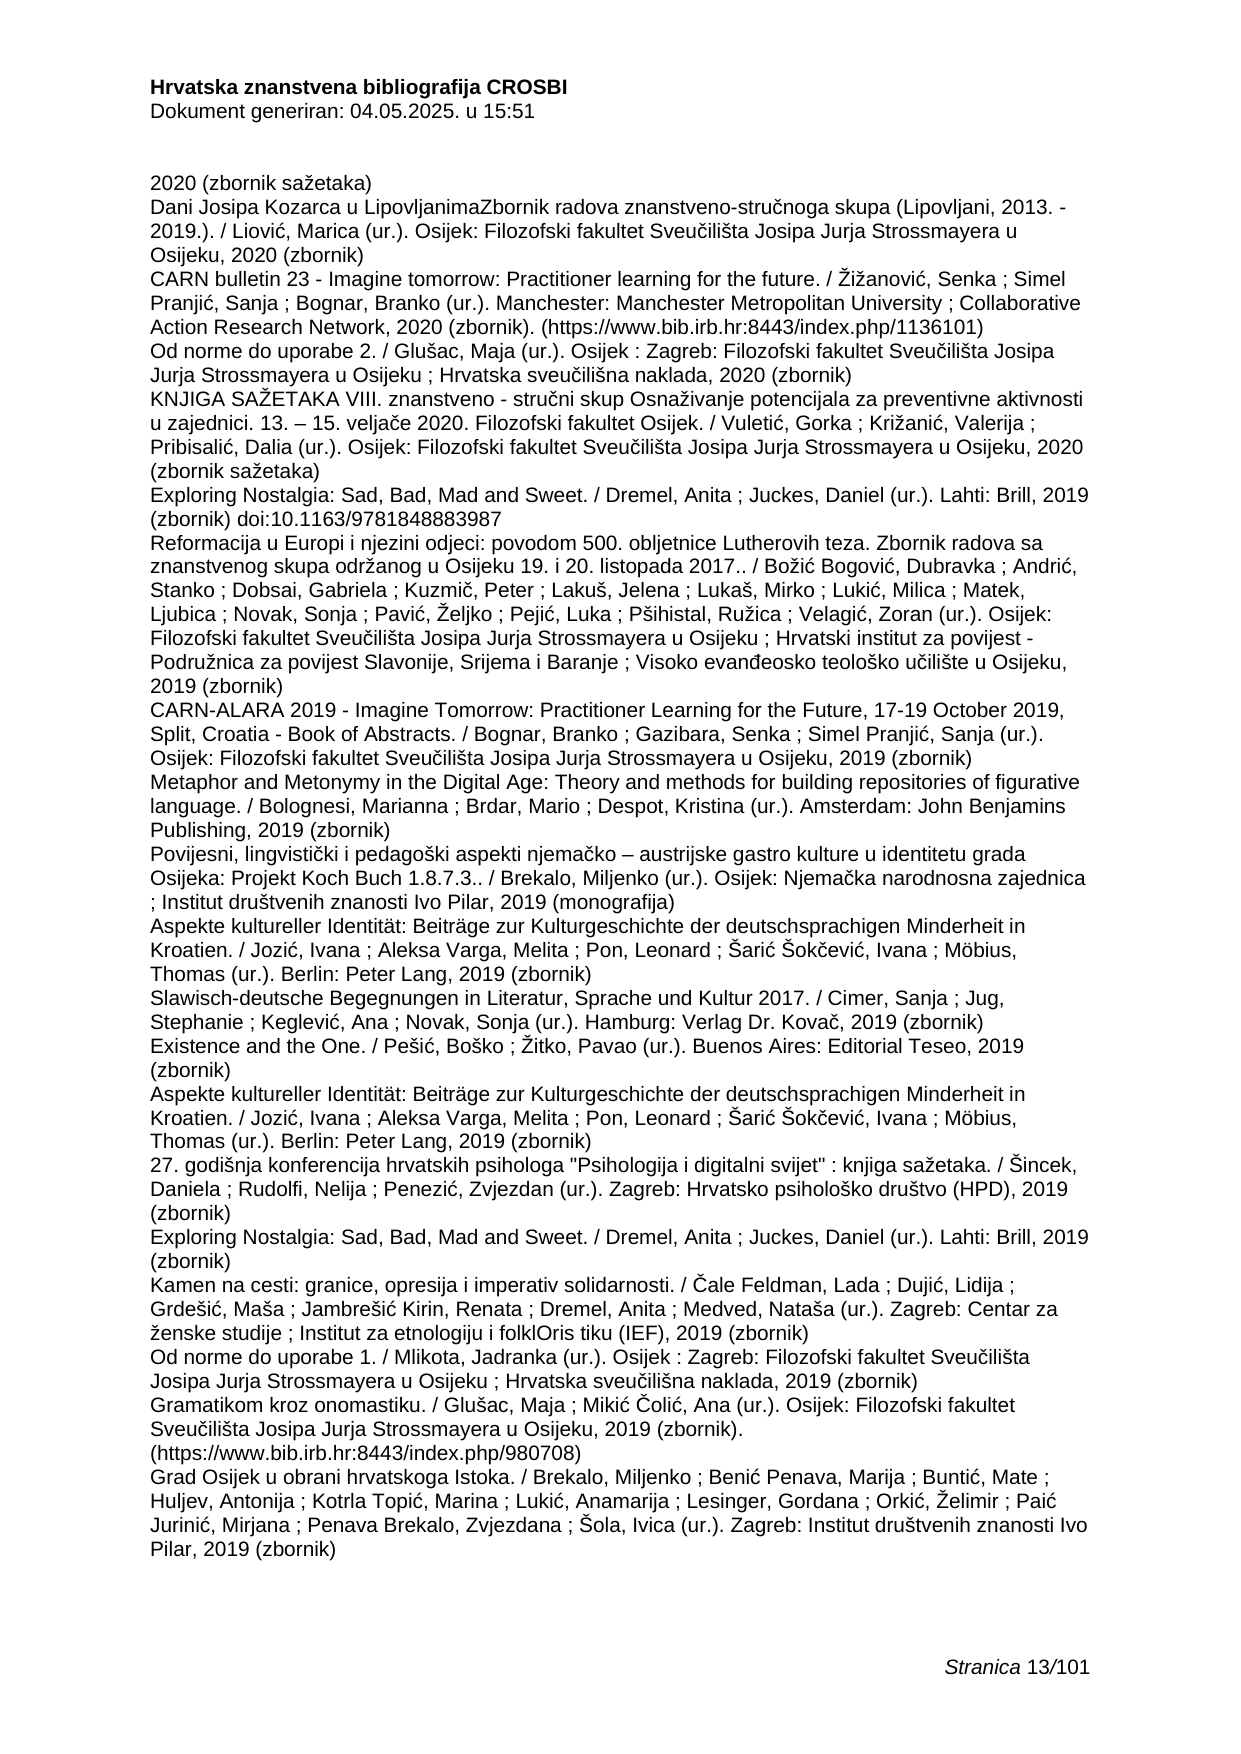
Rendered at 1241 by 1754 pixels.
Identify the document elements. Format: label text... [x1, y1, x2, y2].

text Povijesni, lingvistički i pedagoški aspekti njemačko – austrijske gastro kulture u identitetu grada Osijeka: Projekt Koch Buch 1.8.7.3.. / Brekalo, Miljenko (ur.). Osijek: Njemačka narodnosna zajednica ; Institut društvenih znanosti Ivo Pilar, 2019 (monografija) [150, 842, 1090, 914]
text CARN bulletin 23 - Imagine tomorrow: Practitioner learning for the future. / Žižanović, Senka ; Simel Pranjić, Sanja ; Bognar, Branko (ur.). Manchester: Manchester Metropolitan University ; Collaborative Action Research Network, 2020 (zbornik). (https://www.bib.irb.hr:8443/index.php/1136101) [150, 267, 1090, 339]
text Metaphor and Metonymy in the Digital Age: Theory and methods for building repositories of figurative language. / Bolognesi, Marianna ; Brdar, Mario ; Despot, Kristina (ur.). Amsterdam: John Benjamins Publishing, 2019 (zbornik) [150, 770, 1090, 842]
text CARN-ALARA 2019 - Imagine Tomorrow: Practitioner Learning for the Future, 17-19 October 2019, Split, Croatia - Book of Abstracts. / Bognar, Branko ; Gazibara, Senka ; Simel Pranjić, Sanja (ur.). Osijek: Filozofski fakultet Sveučilišta Josipa Jurja Strossmayera u Osijeku, 2019 (zbornik) [150, 698, 1090, 770]
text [150, 171, 1090, 195]
text Exploring Nostalgia: Sad, Bad, Mad and Sweet. / Dremel, Anita ; Juckes, Daniel (ur.). Lahti: Brill, 2019 (zbornik) [150, 1225, 1090, 1273]
text Aspekte kultureller Identität: Beiträge zur Kulturgeschichte der deutschsprachigen Minderheit in Kroatien. / Jozić, Ivana ; Aleksa Varga, Melita ; Pon, Leonard ; Šarić Šokčević, Ivana ; Möbius, Thomas (ur.). Berlin: Peter Lang, 2019 (zbornik) [150, 914, 1090, 986]
text 27. godišnja konferencija hrvatskih psihologa "Psihologija i digitalni svijet" : knjiga sažetaka. / Šincek, Daniela ; Rudolfi, Nelija ; Penezić, Zvjezdan (ur.). Zagreb: Hrvatsko psihološko društvo (HPD), 2019 (zbornik) [150, 1153, 1090, 1225]
text Od norme do uporabe 1. / Mlikota, Jadranka (ur.). Osijek : Zagreb: Filozofski fakultet Sveučilišta Josipa Jurja Strossmayera u Osijeku ; Hrvatska sveučilišna naklada, 2019 (zbornik) [150, 1345, 1090, 1393]
text Existence and the One. / Pešić, Boško ; Žitko, Pavao (ur.). Buenos Aires: Editorial Teseo, 2019 (zbornik) [150, 1033, 1090, 1081]
text Grad Osijek u obrani hrvatskoga Istoka. / Brekalo, Miljenko ; Benić Penava, Marija ; Buntić, Mate ; Huljev, Antonija ; Kotrla Topić, Marina ; Lukić, Anamarija ; Lesinger, Gordana ; Orkić, Želimir ; Paić Jurinić, Mirjana ; Penava Brekalo, Zvjezdana ; Šola, Ivica (ur.). Zagreb: Institut društvenih znanosti Ivo Pilar, 2019 (zbornik) [150, 1465, 1090, 1561]
text Slawisch-deutsche Begegnungen in Literatur, Sprache und Kultur 2017. / Cimer, Sanja ; Jug, Stephanie ; Keglević, Ana ; Novak, Sonja (ur.). Hamburg: Verlag Dr. Kovač, 2019 (zbornik) [150, 986, 1090, 1033]
text Kamen na cesti: granice, opresija i imperativ solidarnosti. / Čale Feldman, Lada ; Dujić, Lidija ; Grdešić, Maša ; Jambrešić Kirin, Renata ; Dremel, Anita ; Medved, Nataša (ur.). Zagreb: Centar za ženske studije ; Institut za etnologiju i folklOris tiku (IEF), 2019 (zbornik) [150, 1273, 1090, 1345]
text Exploring Nostalgia: Sad, Bad, Mad and Sweet. / Dremel, Anita ; Juckes, Daniel (ur.). Lahti: Brill, 2019 (zbornik) doi:10.1163/9781848883987 [150, 482, 1090, 530]
text Gramatikom kroz onomastiku. / Glušac, Maja ; Mikić Čolić, Ana (ur.). Osijek: Filozofski fakultet Sveučilišta Josipa Jurja Strossmayera u Osijeku, 2019 (zbornik). (https://www.bib.irb.hr:8443/index.php/980708) [150, 1393, 1090, 1465]
text Dani Josipa Kozarca u LipovljanimaZbornik radova znanstveno-stručnoga skupa (Lipovljani, 2013. - 2019.). / Liović, Marica (ur.). Osijek: Filozofski fakultet Sveučilišta Josipa Jurja Strossmayera u Osijeku, 2020 (zbornik) [150, 195, 1090, 267]
text Od norme do uporabe 2. / Glušac, Maja (ur.). Osijek : Zagreb: Filozofski fakultet Sveučilišta Josipa Jurja Strossmayera u Osijeku ; Hrvatska sveučilišna naklada, 2020 (zbornik) [150, 339, 1090, 387]
text Aspekte kultureller Identität: Beiträge zur Kulturgeschichte der deutschsprachigen Minderheit in Kroatien. / Jozić, Ivana ; Aleksa Varga, Melita ; Pon, Leonard ; Šarić Šokčević, Ivana ; Möbius, Thomas (ur.). Berlin: Peter Lang, 2019 (zbornik) [150, 1081, 1090, 1153]
text Reformacija u Europi i njezini odjeci: povodom 500. obljetnice Lutherovih teza. Zbornik radova sa znanstvenog skupa održanog u Osijeku 19. i 20. listopada 2017.. / Božić Bogović, Dubravka ; Andrić, Stanko ; Dobsai, Gabriela ; Kuzmič, Peter ; Lakuš, Jelena ; Lukaš, Mirko ; Lukić, Milica ; Matek, Ljubica ; Novak, Sonja ; Pavić, Željko ; Pejić, Luka ; Pšihistal, Ružica ; Velagić, Zoran (ur.). Osijek: Filozofski fakultet Sveučilišta Josipa Jurja Strossmayera u Osijeku ; Hrvatski institut za povijest - Podružnica za povijest Slavonije, Srijema i Baranje ; Visoko evanđeosko teološko učilište u Osijeku, 2019 (zbornik) [150, 530, 1090, 698]
text KNJIGA SAŽETAKA VIII. znanstveno - stručni skup Osnaživanje potencijala za preventivne aktivnosti u zajednici. 13. – 15. veljače 2020. Filozofski fakultet Osijek. / Vuletić, Gorka ; Križanić, Valerija ; Pribisalić, Dalia (ur.). Osijek: Filozofski fakultet Sveučilišta Josipa Jurja Strossmayera u Osijeku, 2020 (zbornik sažetaka) [150, 387, 1090, 482]
